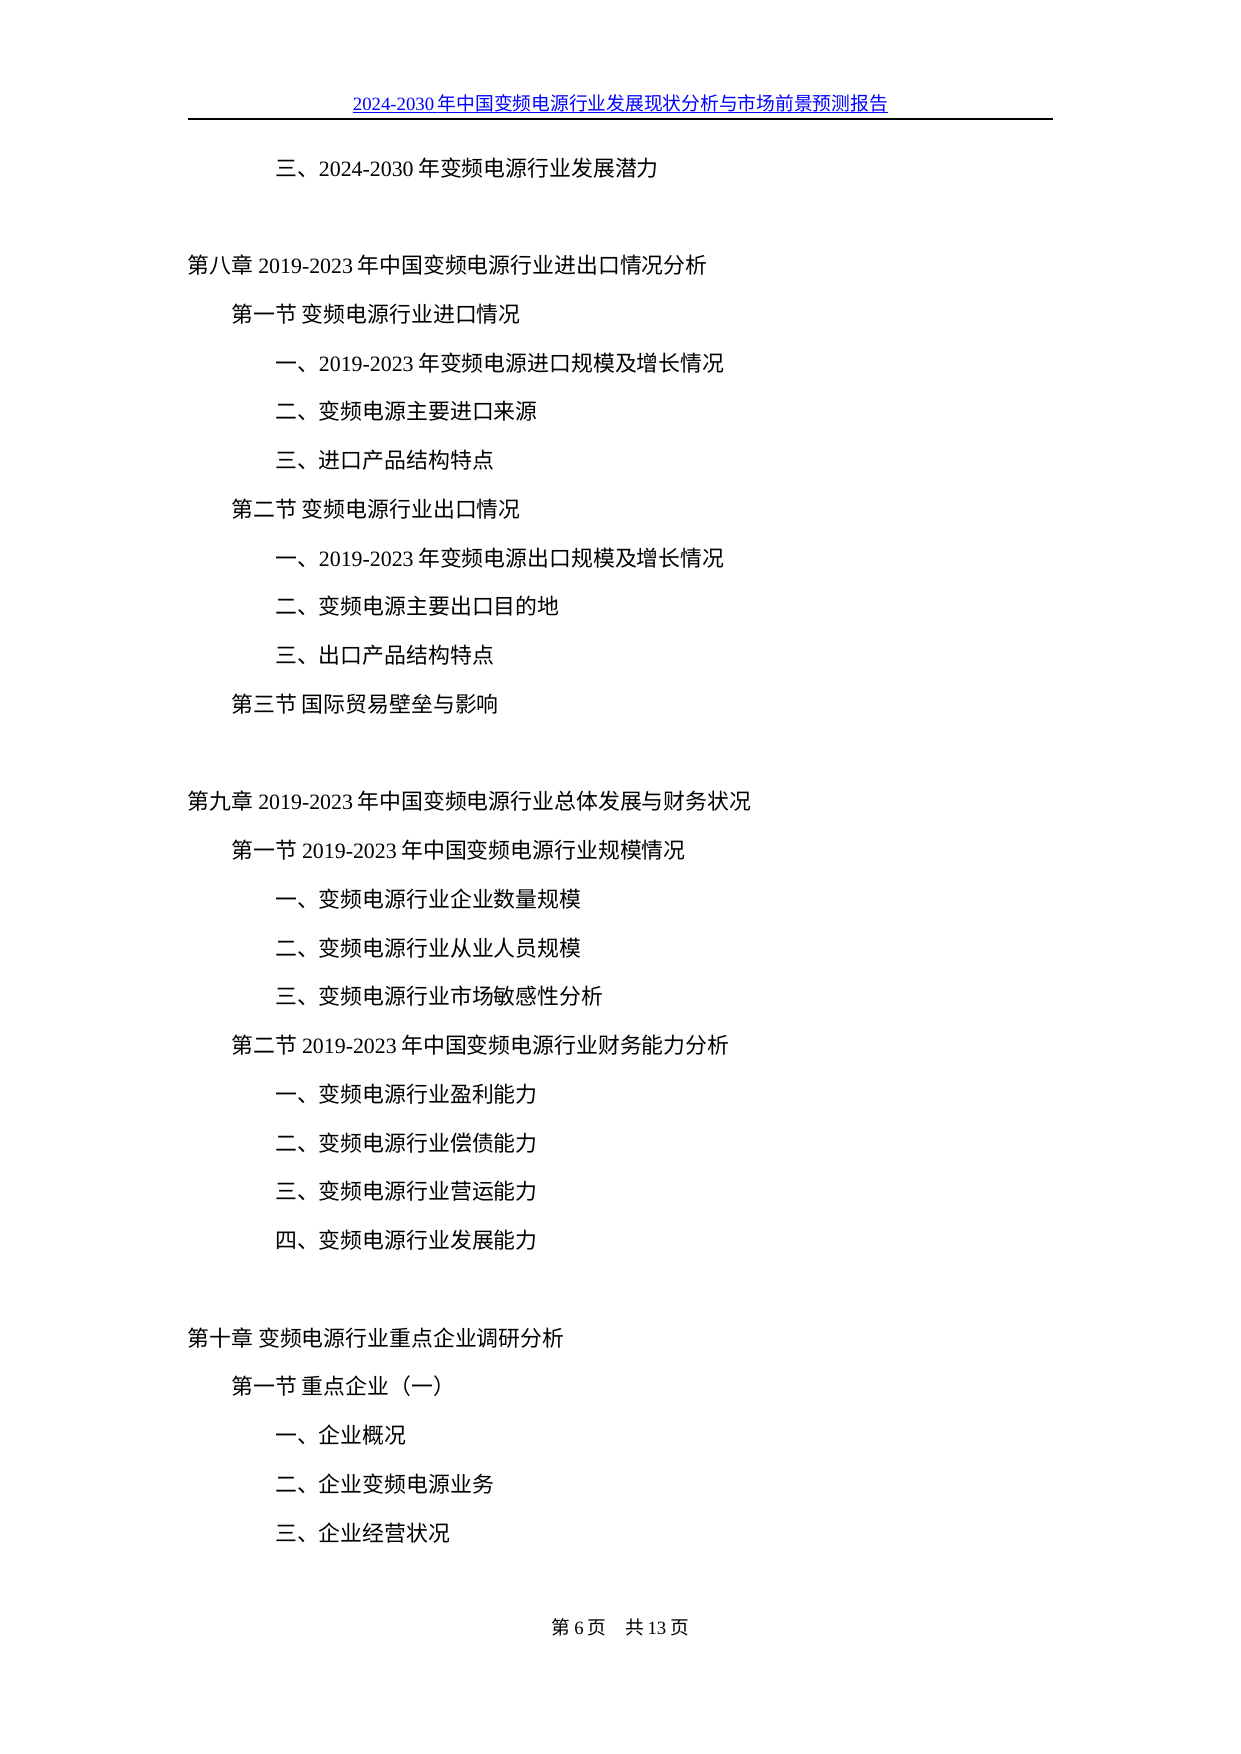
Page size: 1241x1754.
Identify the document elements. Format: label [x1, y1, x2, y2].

text [187, 150, 1053, 1548]
